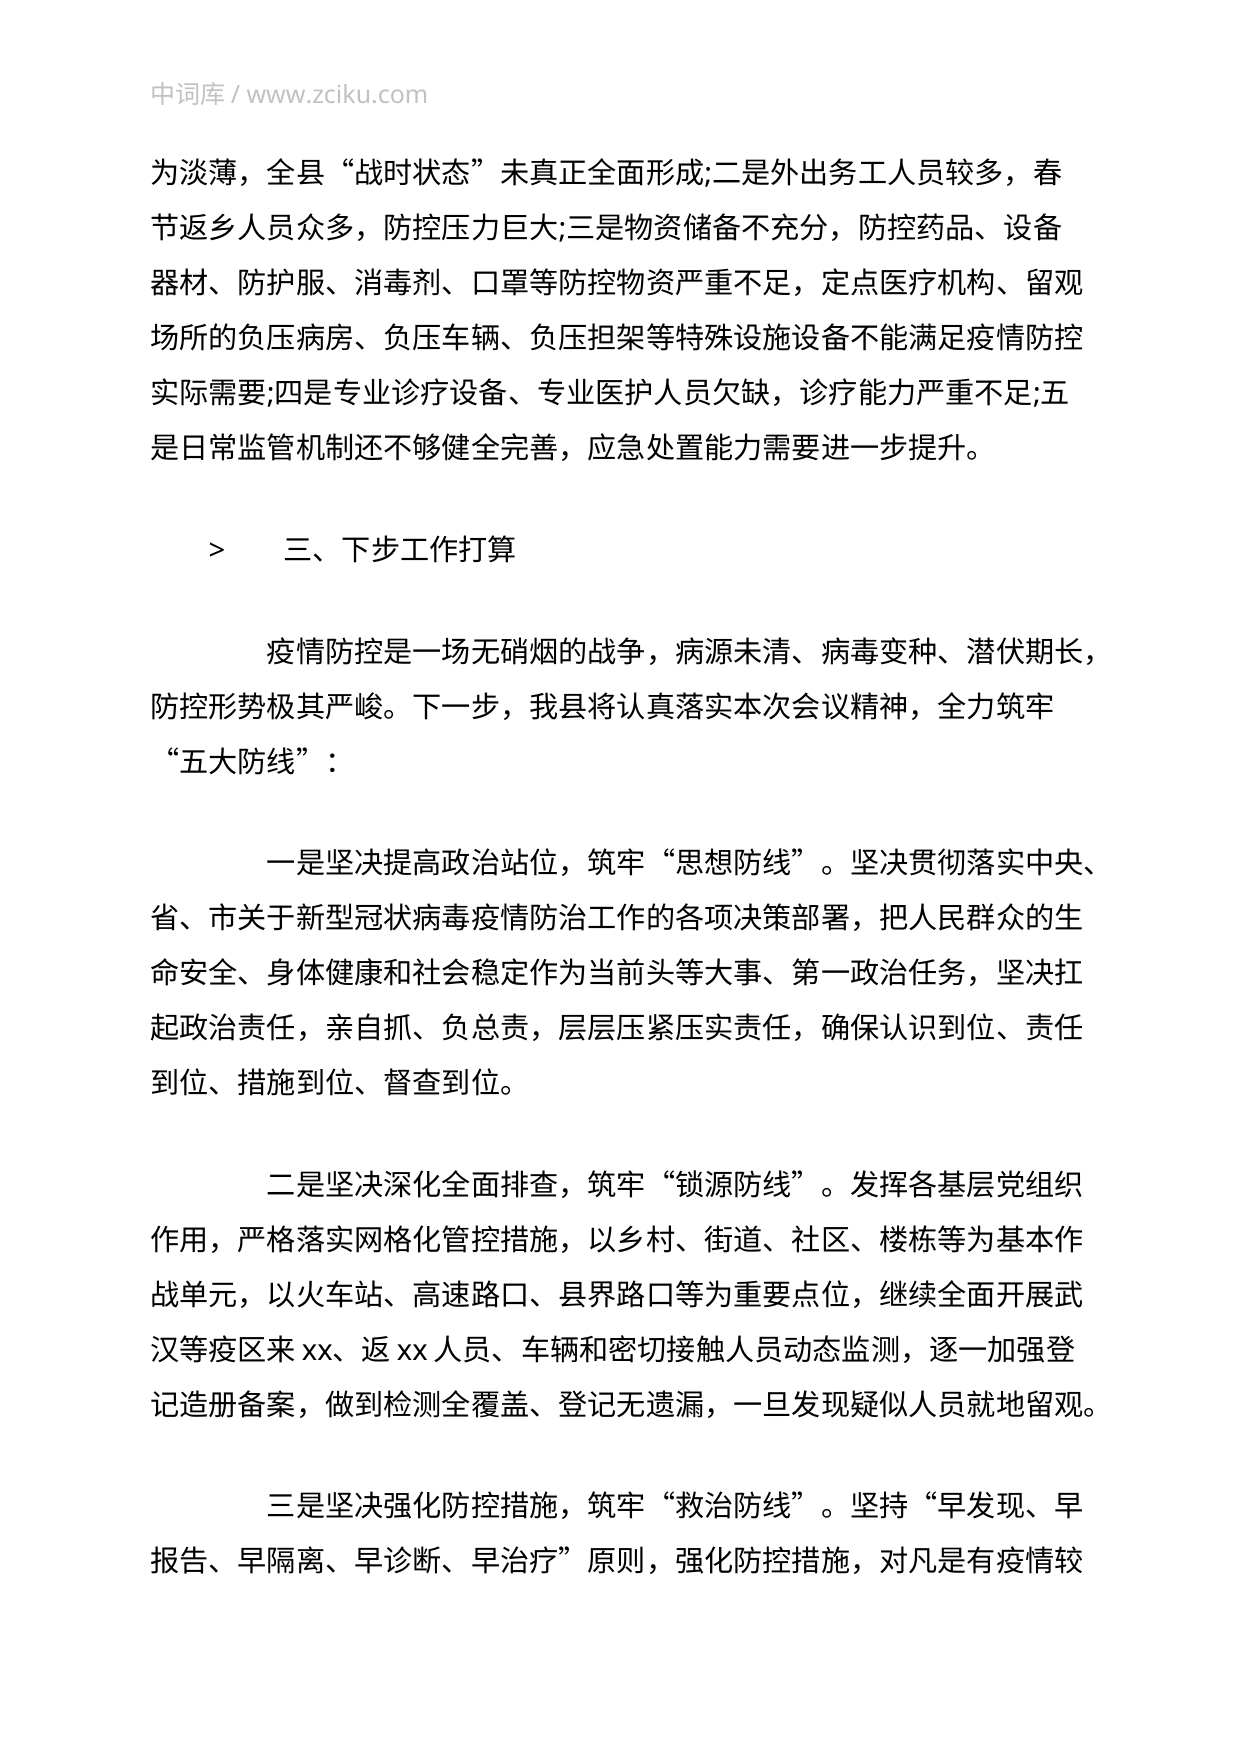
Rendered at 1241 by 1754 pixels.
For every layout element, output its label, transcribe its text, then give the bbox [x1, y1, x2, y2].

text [150, 150, 1090, 467]
text 二是坚决深化全面排查，筑牢“锁源防线”。发挥各基层党组织作用，严格落实网格化管控措施，以乡村、街道、社区、楼栋等为基本作战单元，以火车站、高速路口、县界路口等为重要点位，继续全面开展武汉等疫区来xx、返xx人员、车辆和密切接触人员动态监测，逐一加强登记造册备案，做到检测全覆盖、登记无遗漏，一旦发现疑似人员就地留观。 [150, 1161, 1090, 1423]
text 疫情防控是一场无硝烟的战争，病源未清、病毒变种、潜伏期长，防控形势极其严峻。下一步，我县将认真落实本次会议精神，全力筑牢“五大防线”： [150, 628, 1090, 781]
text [150, 1483, 1090, 1580]
text > 三、下步工作打算 [150, 527, 1090, 569]
text 一是坚决提高政治站位，筑牢“思想防线”。坚决贯彻落实中央、省、市关于新型冠状病毒疫情防治工作的各项决策部署，把人民群众的生命安全、身体健康和社会稳定作为当前头等大事、第一政治任务，坚决扛起政治责任，亲自抓、负总责，层层压紧压实责任，确保认识到位、责任到位、措施到位、督查到位。 [150, 840, 1090, 1102]
